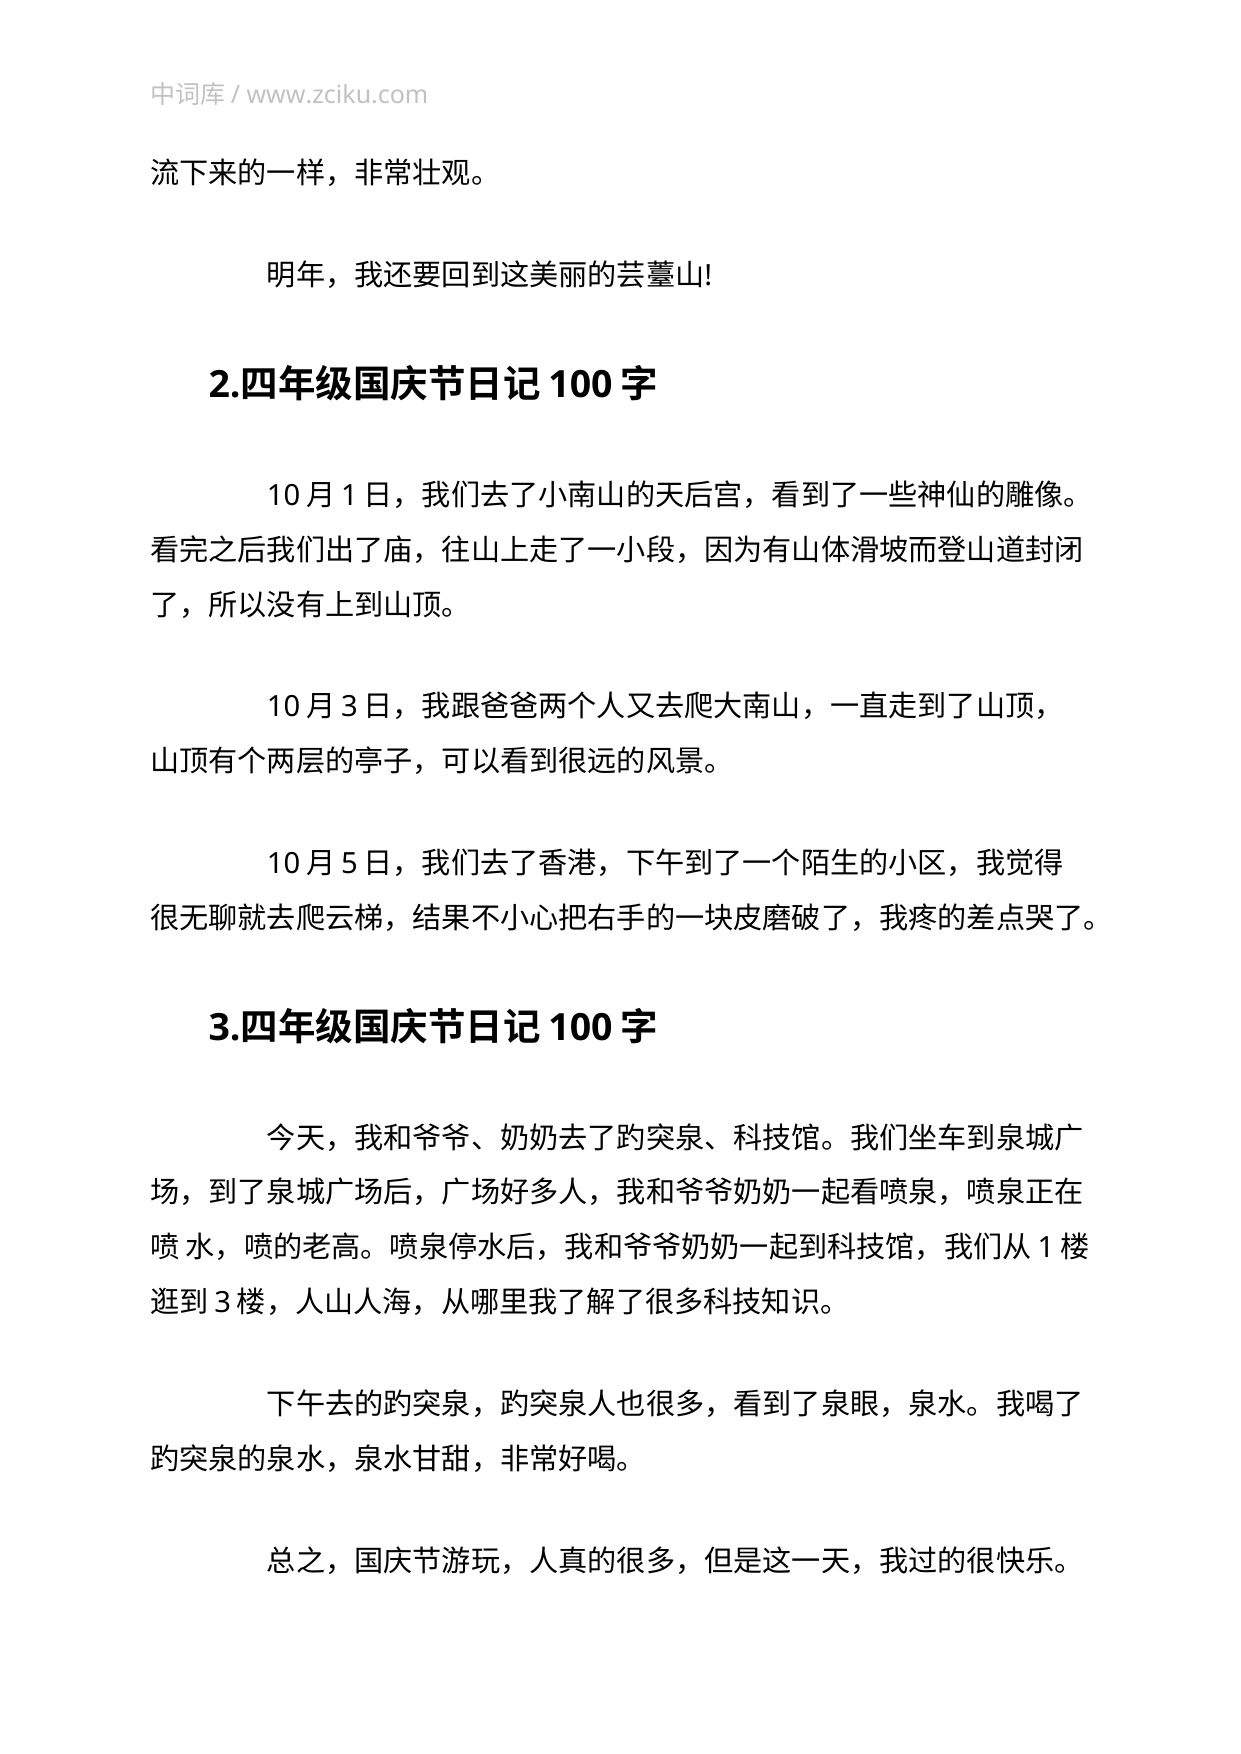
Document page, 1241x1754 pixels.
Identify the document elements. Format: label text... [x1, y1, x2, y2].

text 总之，国庆节游玩，人真的很多，但是这一天，我过的很快乐。 [150, 1538, 1090, 1580]
text 2.四年级国庆节日记100字 [150, 354, 1090, 408]
text 10月5日，我们去了香港，下午到了一个陌生的小区，我觉得很无聊就去爬云梯，结果不小心把右手的一块皮磨破了，我疼的差点哭了。 [150, 840, 1090, 937]
text 下午去的趵突泉，趵突泉人也很多，看到了泉眼，泉水。我喝了趵突泉的泉水，泉水甘甜，非常好喝。 [150, 1381, 1090, 1478]
text 明年，我还要回到这美丽的芸薹山! [150, 252, 1090, 294]
text 3.四年级国庆节日记100字 [150, 997, 1090, 1051]
text 10月1日，我们去了小南山的天后宫，看到了一些神仙的雕像。看完之后我们出了庙，往山上走了一小段，因为有山体滑坡而登山道封闭了，所以没有上到山顶。 [150, 471, 1090, 623]
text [150, 150, 1090, 192]
text 今天，我和爷爷、奶奶去了趵突泉、科技馆。我们坐车到泉城广场，到了泉城广场后，广场好多人，我和爷爷奶奶一起看喷泉，喷泉正在喷 水，喷的老高。喷泉停水后，我和爷爷奶奶一起到科技馆，我们从1楼逛到3楼，人山人海，从哪里我了解了很多科技知识。 [150, 1114, 1090, 1321]
text 10月3日，我跟爸爸两个人又去爬大南山，一直走到了山顶，山顶有个两层的亭子，可以看到很远的风景。 [150, 683, 1090, 780]
